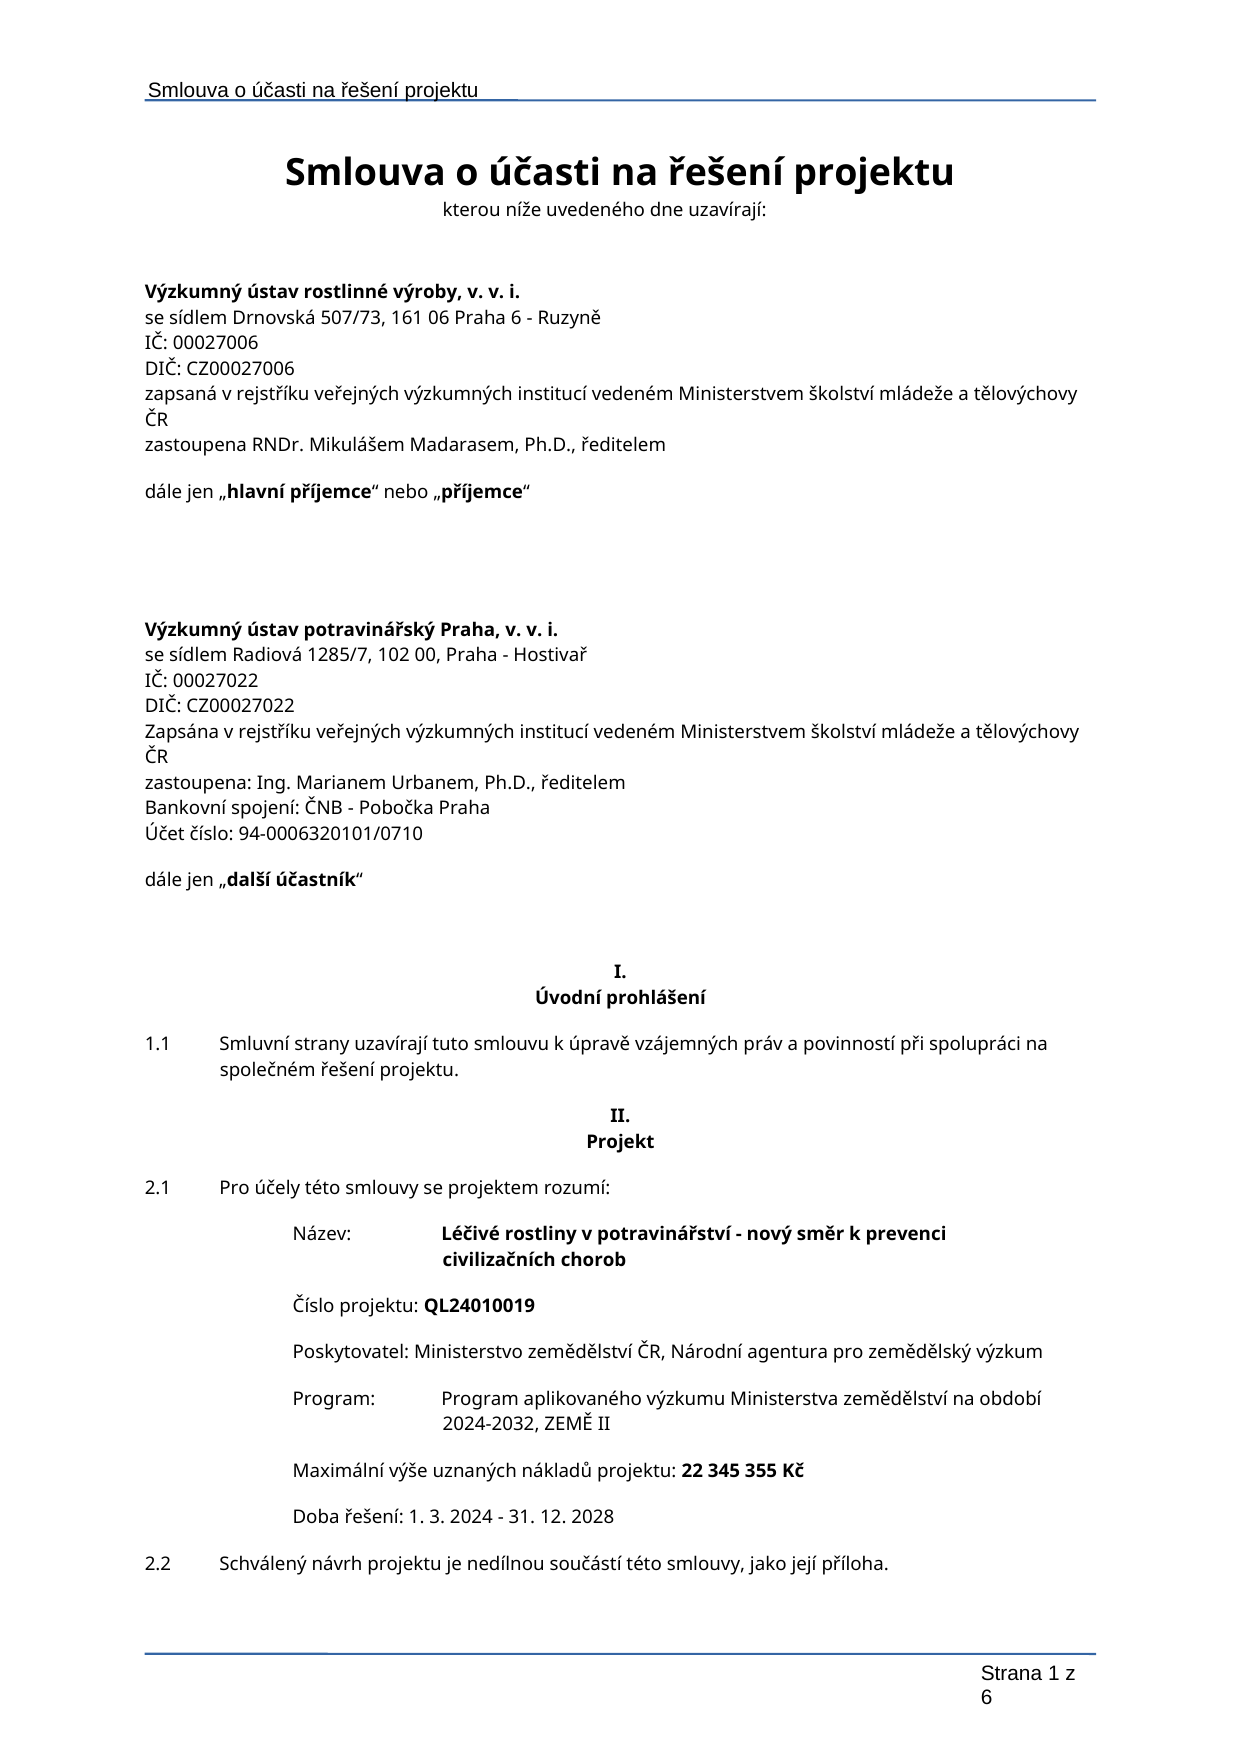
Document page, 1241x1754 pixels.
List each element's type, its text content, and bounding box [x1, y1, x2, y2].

text civilizačních chorob [440, 1246, 1096, 1272]
text Program: Program aplikovaného výzkumu Ministerstva zemědělství na období [292, 1385, 1096, 1411]
text Výzkumný ústav potravinářský Praha, v. v. i. [144, 616, 1096, 641]
text se sídlem Drnovská 507/73, 161 06 Praha 6 - Ruzyně [144, 304, 1096, 329]
text zapsaná v rejstříku veřejných výzkumných institucí vedeném Ministerstvem školství mládeže a tělovýchovy ČR [144, 381, 1096, 432]
text zastoupena RNDr. Mikulášem Madarasem, Ph.D., ředitelem [144, 432, 1096, 457]
text Číslo projektu: QL24010019 [292, 1292, 1096, 1318]
text zastoupena: Ing. Marianem Urbanem, Ph.D., ředitelem [144, 769, 1096, 794]
text IČ: 00027022 [144, 667, 1096, 692]
text IČ: 00027006 [144, 329, 1096, 355]
list Smluvní strany uzavírají tuto smlouvu k úpravě vzájemných práv a povinností při spolupráci na společném řešení projektu. [144, 1031, 1096, 1082]
text Zapsána v rejstříku veřejných výzkumných institucí vedeném Ministerstvem školství mládeže a tělovýchovy ČR [144, 718, 1096, 769]
text Doba řešení: 1. 3. 2024 - 31. 12. 2028 [292, 1503, 1096, 1529]
text I. [144, 959, 1096, 984]
text se sídlem Radiová 1285/7, 102 00, Praha - Hostivař [144, 641, 1096, 667]
text Projekt [144, 1128, 1096, 1153]
text II. [144, 1102, 1096, 1128]
text Účet číslo: 94-0006320101/0710 [144, 820, 1096, 846]
text Smlouva o účasti na řešení projektu [144, 146, 1096, 197]
text DIČ: CZ00027022 [144, 692, 1096, 718]
text Maximální výše uznaných nákladů projektu: 22 345 355 Kč [292, 1457, 1096, 1483]
text Úvodní prohlášení [144, 984, 1096, 1010]
text DIČ: CZ00027006 [144, 355, 1096, 381]
text 2024-2032, ZEMĚ II [440, 1411, 1096, 1436]
text Poskytovatel: Ministerstvo zemědělství ČR, Národní agentura pro zemědělský výzkum [292, 1339, 1096, 1364]
text Bankovní spojení: ČNB - Pobočka Praha [144, 794, 1096, 820]
text Výzkumný ústav rostlinné výroby, v. v. i. [144, 278, 1096, 304]
text Název: Léčivé rostliny v potravinářství - nový směr k prevenci [292, 1221, 1096, 1246]
text dále jen „další účastník“ [144, 866, 1096, 892]
list Pro účely této smlouvy se projektem rozumí: [144, 1174, 1096, 1200]
text dále jen „hlavní příjemce“ nebo „příjemce“ [144, 478, 1096, 503]
text kterou níže uvedeného dne uzavírají: [440, 197, 1096, 222]
list Schválený návrh projektu je nedílnou součástí této smlouvy, jako její příloha. [144, 1550, 1096, 1575]
